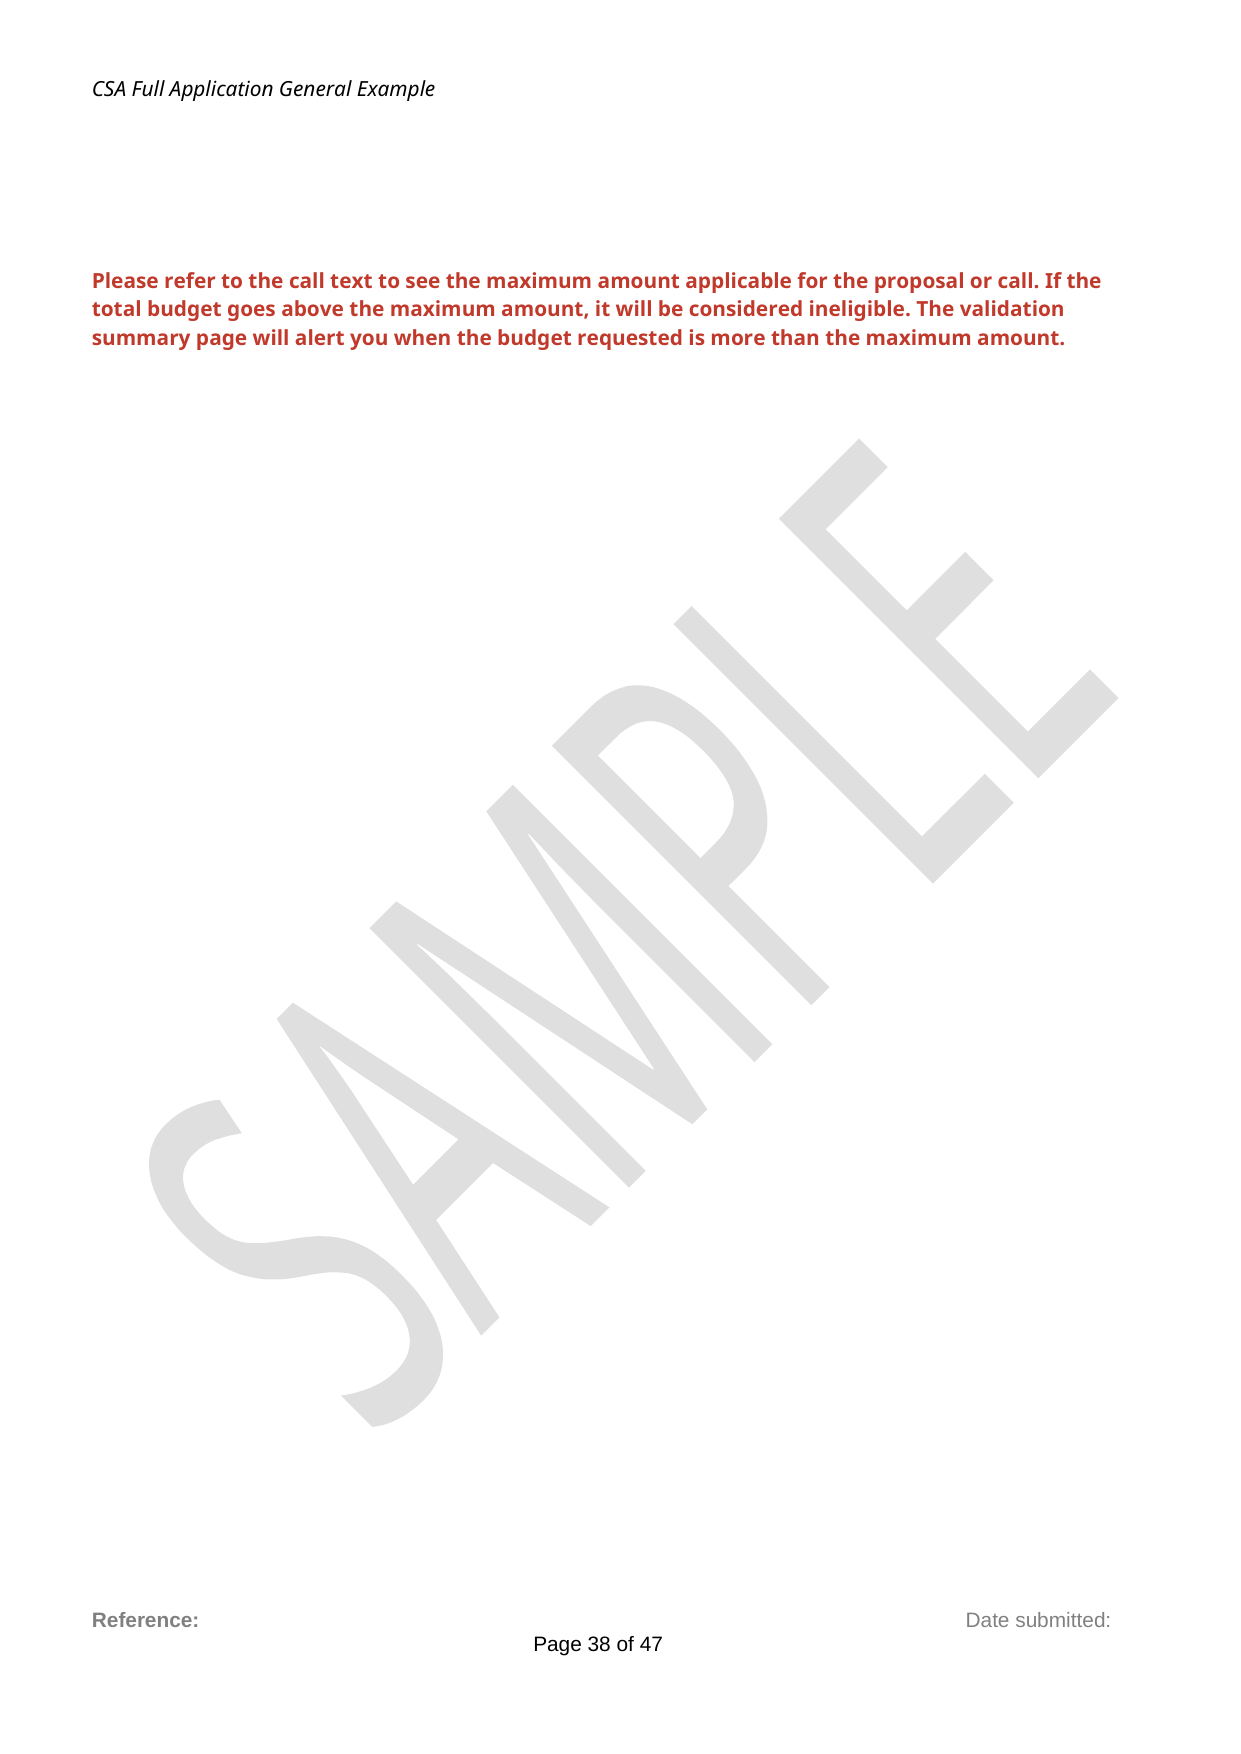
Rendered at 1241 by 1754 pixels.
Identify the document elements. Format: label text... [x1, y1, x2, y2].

text Please refer to the call text to see the maximum amount applicable for the proposal or call. If the total budget goes above the maximum amount, it will be considered ineligible. The validation summary page will alert you when the budget requested is more than the maximum amount. [92, 266, 1149, 351]
